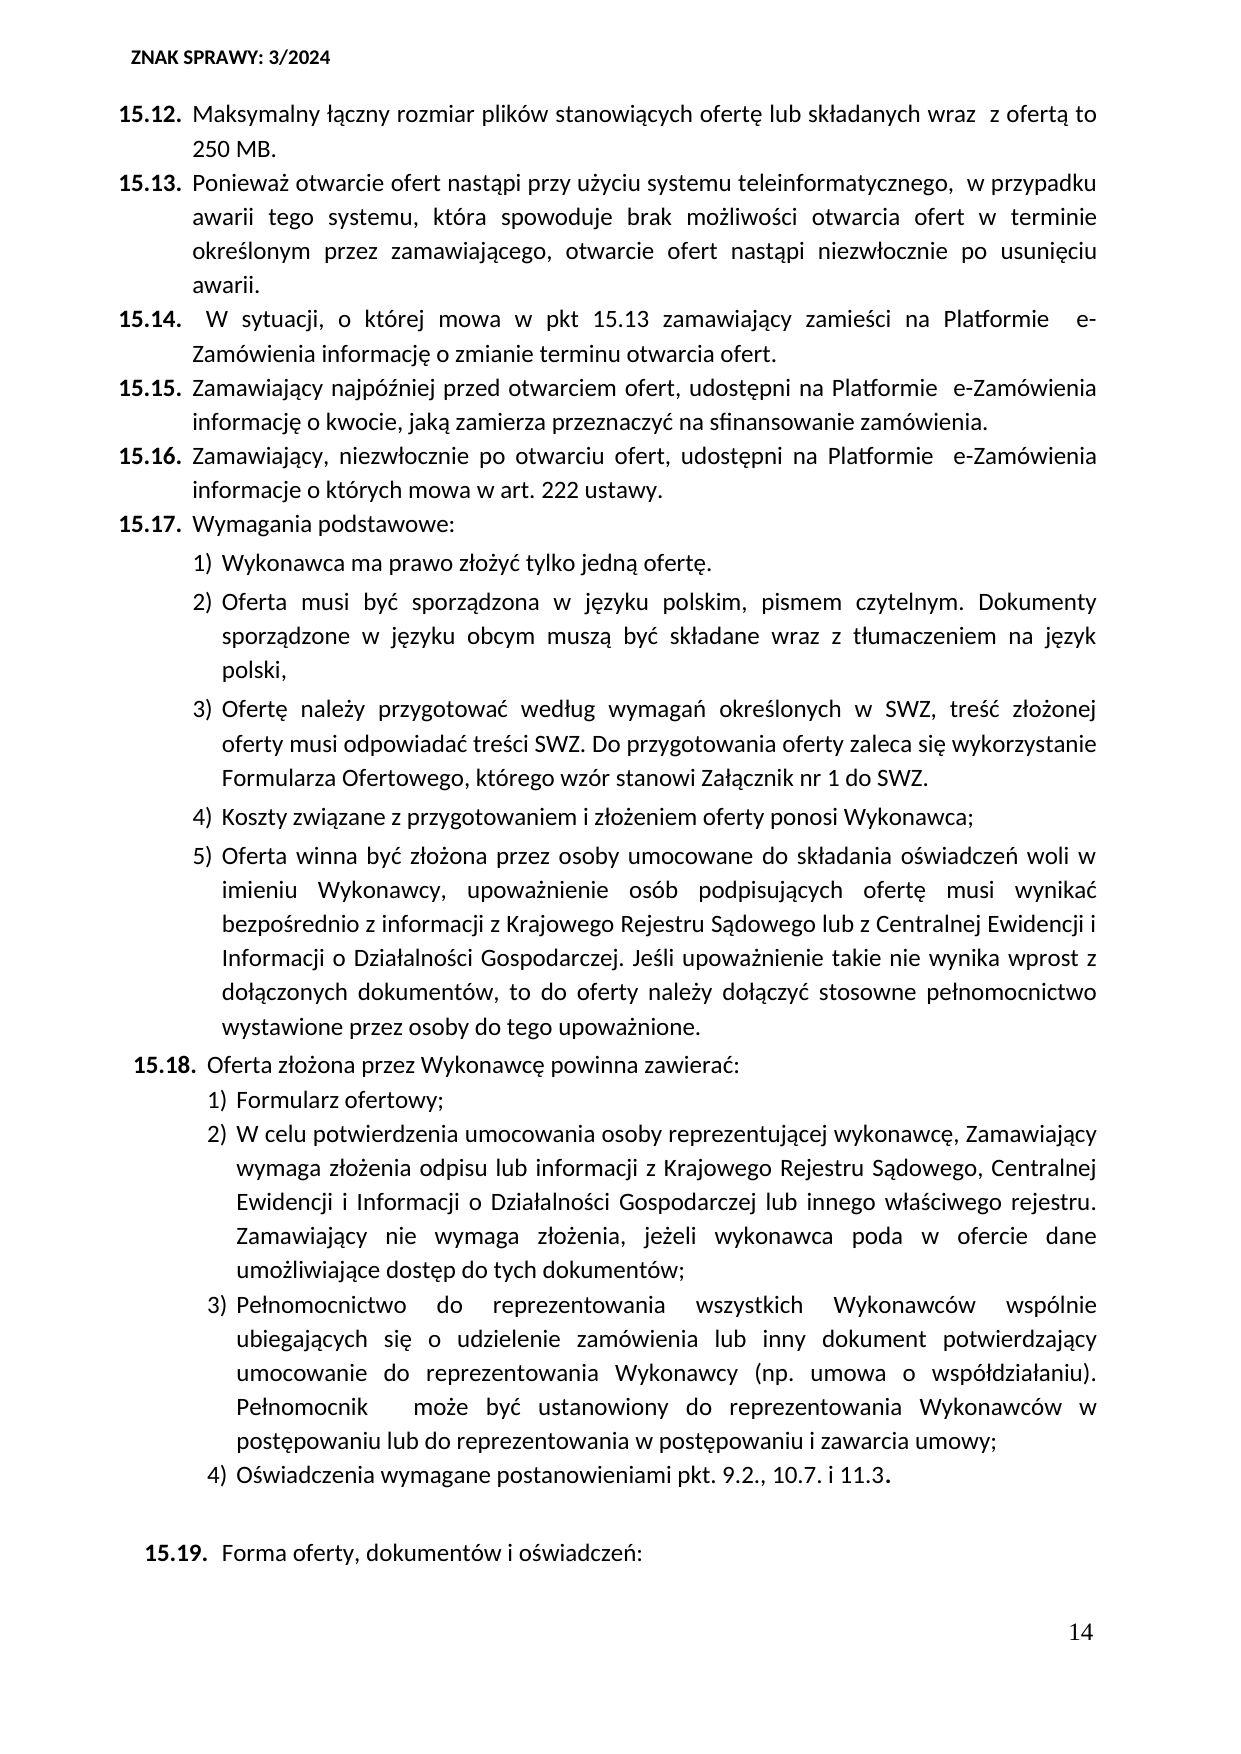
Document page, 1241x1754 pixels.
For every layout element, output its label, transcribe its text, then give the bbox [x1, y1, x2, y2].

list Zamawiający, niezwłocznie po otwarciu ofert, udostępni na Platformie e-Zamówienia informacje o których mowa w art. 222 ustawy. [118, 440, 1098, 505]
list Pełnomocnictwo do reprezentowania wszystkich Wykonawców wspólnie ubiegających się o udzielenie zamówienia lub inny dokument potwierdzający umocowanie do reprezentowania Wykonawcy (np. umowa o współdziałaniu). Pełnomocnik może być ustanowiony do reprezentowania Wykonawców w postępowaniu lub do reprezentowania w postępowaniu i zawarcia umowy; [207, 1289, 1098, 1456]
list Oferta winna być złożona przez osoby umocowane do składania oświadczeń woli w imieniu Wykonawcy, upoważnienie osób podpisujących ofertę musi wynikać bezpośrednio z informacji z Krajowego Rejestru Sądowego lub z Centralnej Ewidencji i Informacji o Działalności Gospodarczej. Jeśli upoważnienie takie nie wynika wprost z dołączonych dokumentów, to do oferty należy dołączyć stosowne pełnomocnictwo wystawione przez osoby do tego upoważnione. [192, 840, 1098, 1041]
list Ponieważ otwarcie ofert nastąpi przy użyciu systemu teleinformatycznego, w przypadku awarii tego systemu, która spowoduje brak możliwości otwarcia ofert w terminie określonym przez zamawiającego, otwarcie ofert nastąpi niezwłocznie po usunięciu awarii. [118, 167, 1098, 300]
list Formularz ofertowy; [207, 1084, 1098, 1114]
list W celu potwierdzenia umocowania osoby reprezentującej wykonawcę, Zamawiający wymaga złożenia odpisu lub informacji z Krajowego Rejestru Sądowego, Centralnej Ewidencji i Informacji o Działalności Gospodarczej lub innego właściwego rejestru. Zamawiający nie wymaga złożenia, jeżeli wykonawca poda w ofercie dane umożliwiające dostęp do tych dokumentów; [207, 1118, 1098, 1285]
list Koszty związane z przygotowaniem i złożeniem oferty ponosi Wykonawca; [192, 801, 1098, 831]
list Ofertę należy przygotować według wymagań określonych w SWZ, treść złożonej oferty musi odpowiadać treści SWZ. Do przygotowania oferty zaleca się wykorzystanie Formularza Ofertowego, którego wzór stanowi Załącznik nr 1 do SWZ. [192, 693, 1098, 792]
list Oświadczenia wymagane postanowieniami pkt. 9.2., 10.7. i 11.3. [207, 1459, 1098, 1490]
list Zamawiający najpóźniej przed otwarciem ofert, udostępni na Platformie e-Zamówienia informację o kwocie, jaką zamierza przeznaczyć na sfinansowanie zamówienia. [118, 372, 1098, 437]
list Wykonawca ma prawo złożyć tylko jedną ofertę. [192, 547, 1098, 578]
list Oferta złożona przez Wykonawcę powinna zawierać: [133, 1049, 1098, 1080]
list Forma oferty, dokumentów i oświadczeń: [144, 1537, 1098, 1568]
list Oferta musi być sporządzona w języku polskim, pismem czytelnym. Dokumenty sporządzone w języku obcym muszą być składane wraz z tłumaczeniem na język polski, [192, 586, 1098, 685]
list Maksymalny łączny rozmiar plików stanowiących ofertę lub składanych wraz z ofertą to 250 MB. [118, 98, 1098, 163]
list Wymagania podstawowe: [118, 508, 1098, 539]
list W sytuacji, o której mowa w pkt 15.13 zamawiający zamieści na Platformie e-Zamówienia informację o zmianie terminu otwarcia ofert. [118, 303, 1098, 368]
